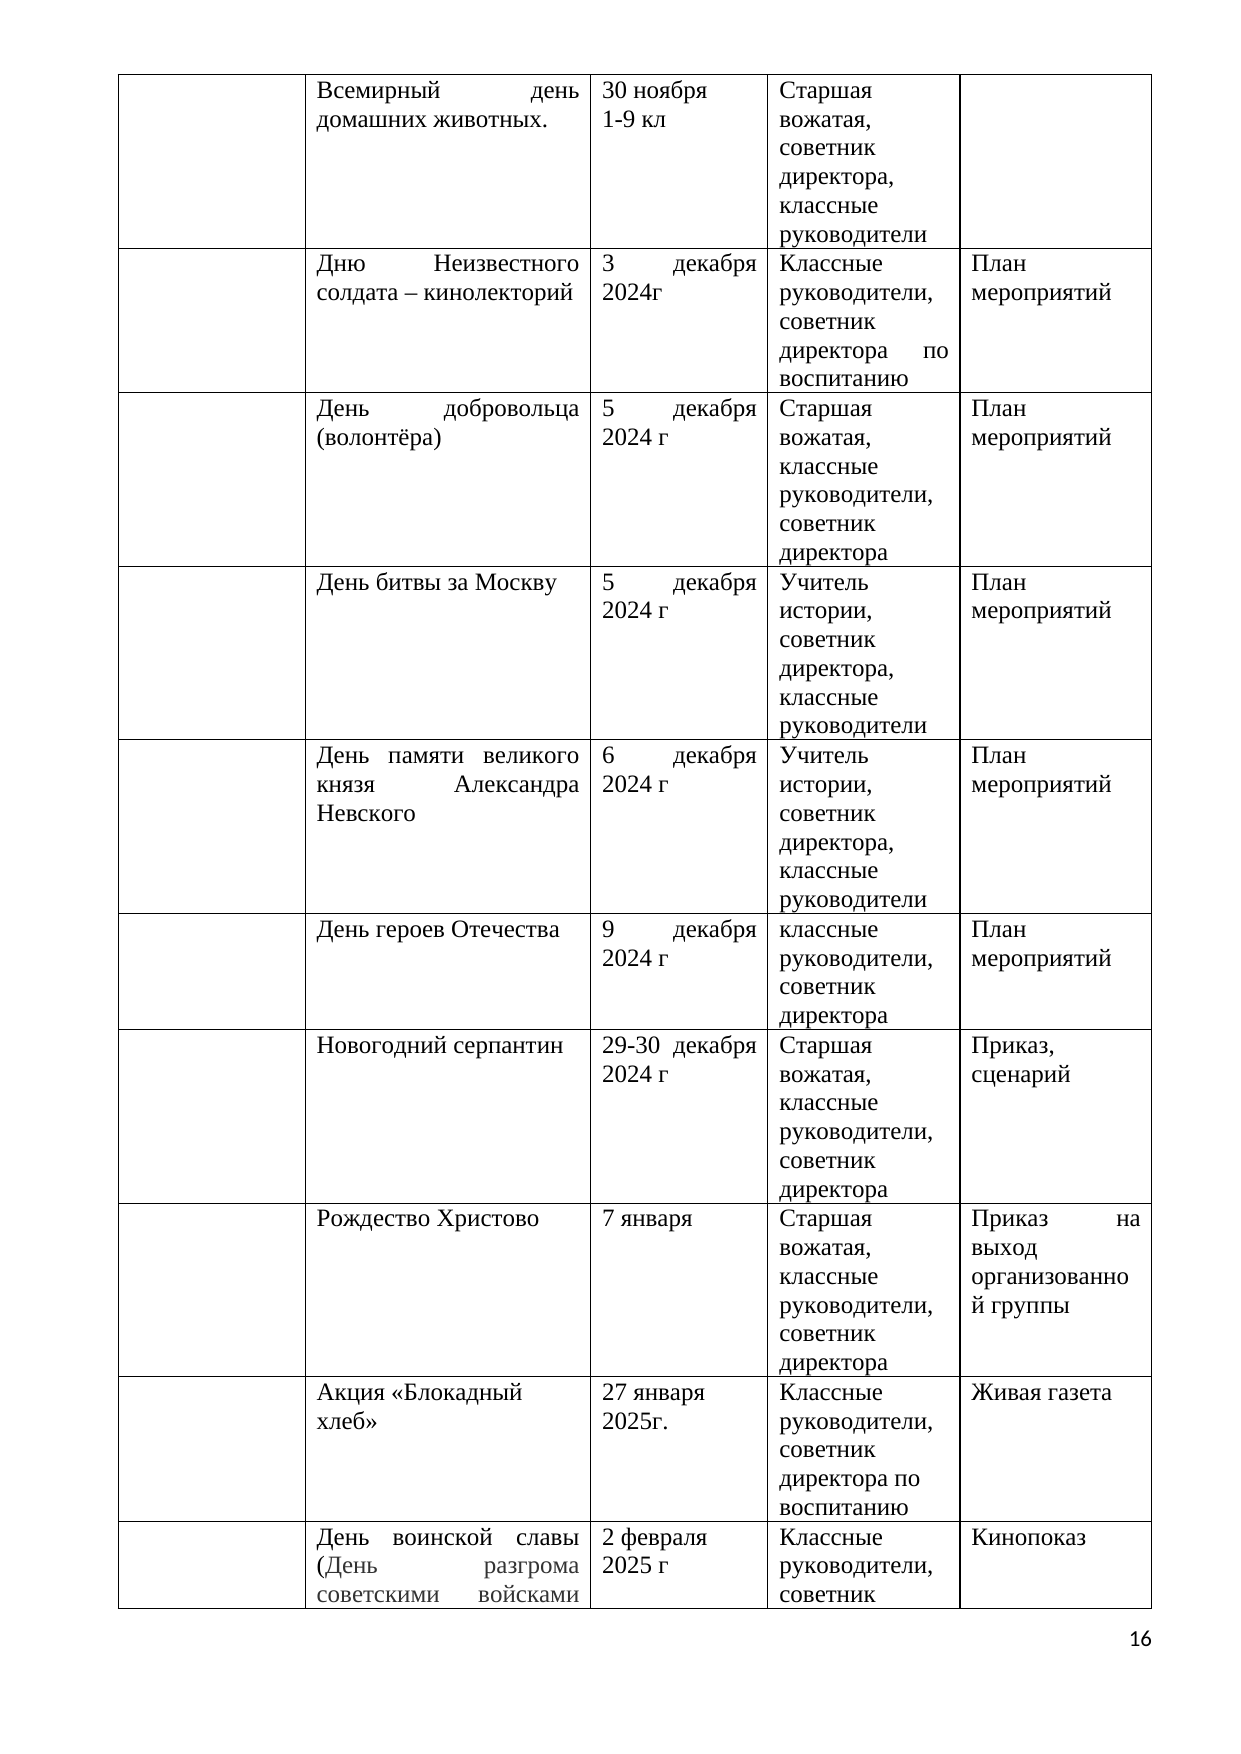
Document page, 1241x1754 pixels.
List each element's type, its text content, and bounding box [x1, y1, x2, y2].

table_cell 29-30 декабря 2024 г [591, 1030, 767, 1202]
table_cell 2 февраля 2025 г [591, 1522, 767, 1608]
table_cell 6 декабря 2024 г [591, 740, 767, 913]
table_cell [119, 75, 305, 247]
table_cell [768, 1522, 959, 1608]
table_cell День героев Отечества [306, 914, 590, 1029]
table_cell [119, 1377, 305, 1521]
table_cell Классные руководители, советник директора по воспитанию [768, 249, 959, 392]
table_cell День добровольца (волонтёра) [306, 393, 590, 566]
table_cell 9 декабря 2024 г [591, 914, 767, 1029]
table_cell Классные руководители, советник директора по воспитанию [768, 1377, 959, 1521]
table_cell [961, 75, 1151, 247]
table_cell Учитель истории, советник директора, классные руководители [768, 740, 959, 913]
table_cell 5 декабря 2024 г [591, 393, 767, 566]
table_cell 7 января [591, 1204, 767, 1376]
table_cell Старшая вожатая, советник директора, классные руководители [768, 75, 959, 247]
table_cell Дню Неизвестного солдата – кинолекторий [306, 249, 590, 392]
table_cell Живая газета [961, 1377, 1151, 1521]
table_cell План мероприятий [961, 393, 1151, 566]
table_cell Старшая вожатая, классные руководители, советник директора [768, 1204, 959, 1376]
table_cell [119, 1204, 305, 1376]
table_cell [119, 1522, 305, 1608]
table_cell [119, 393, 305, 566]
table_cell План мероприятий [961, 567, 1151, 739]
table_cell План мероприятий [961, 914, 1151, 1029]
table_cell Всемирный день домашних животных. [306, 75, 590, 247]
table_cell Старшая вожатая, классные руководители, советник директора [768, 393, 959, 566]
table_cell 30 ноября 1-9 кл [591, 75, 767, 247]
table_cell 5 декабря 2024 г [591, 567, 767, 739]
table_cell Приказ, сценарий [961, 1030, 1151, 1202]
table_cell План мероприятий [961, 249, 1151, 392]
table_cell 27 января 2025г. [591, 1377, 767, 1521]
table_cell План мероприятий [961, 740, 1151, 913]
table_cell 3 декабря 2024г [591, 249, 767, 392]
table_cell Кинопоказ [961, 1522, 1151, 1608]
table_cell Старшая вожатая, классные руководители, советник директора [768, 1030, 959, 1202]
table_cell Акция «Блокадный хлеб» [306, 1377, 590, 1521]
table_cell [119, 1030, 305, 1202]
table_cell Рождество Христово [306, 1204, 590, 1376]
table_cell [119, 740, 305, 913]
table_cell [119, 914, 305, 1029]
table_cell классные руководители, советник директора [768, 914, 959, 1029]
table_cell [119, 249, 305, 392]
table_cell Новогодний серпантин [306, 1030, 590, 1202]
table_cell Учитель истории, советник директора, классные руководители [768, 567, 959, 739]
table_cell Приказ на выход организованной группы [961, 1204, 1151, 1376]
table_cell День битвы за Москву [306, 567, 590, 739]
table_cell День памяти великого князя Александра Невского [306, 740, 590, 913]
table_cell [306, 1522, 590, 1608]
table_cell [119, 567, 305, 739]
